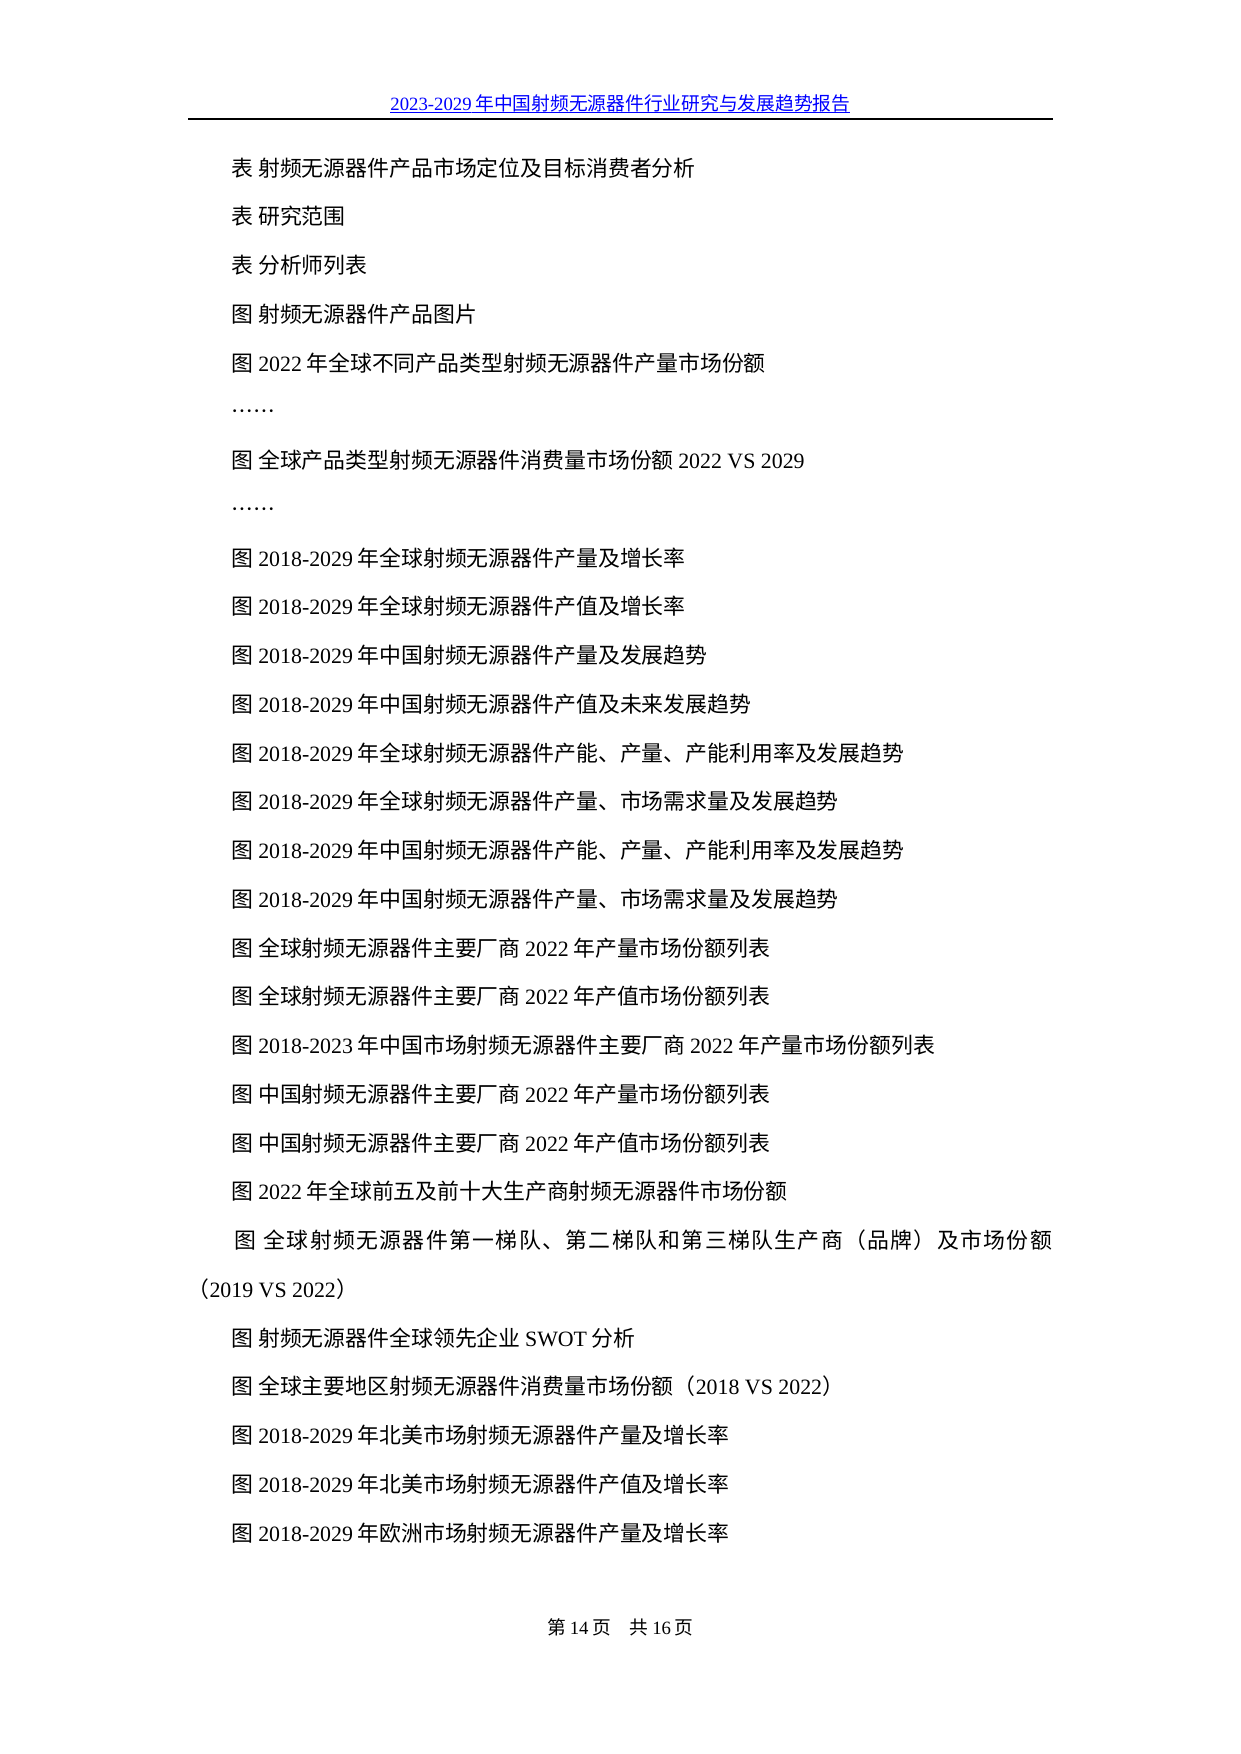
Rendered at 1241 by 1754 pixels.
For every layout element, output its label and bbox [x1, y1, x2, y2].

text [187, 150, 1053, 1548]
